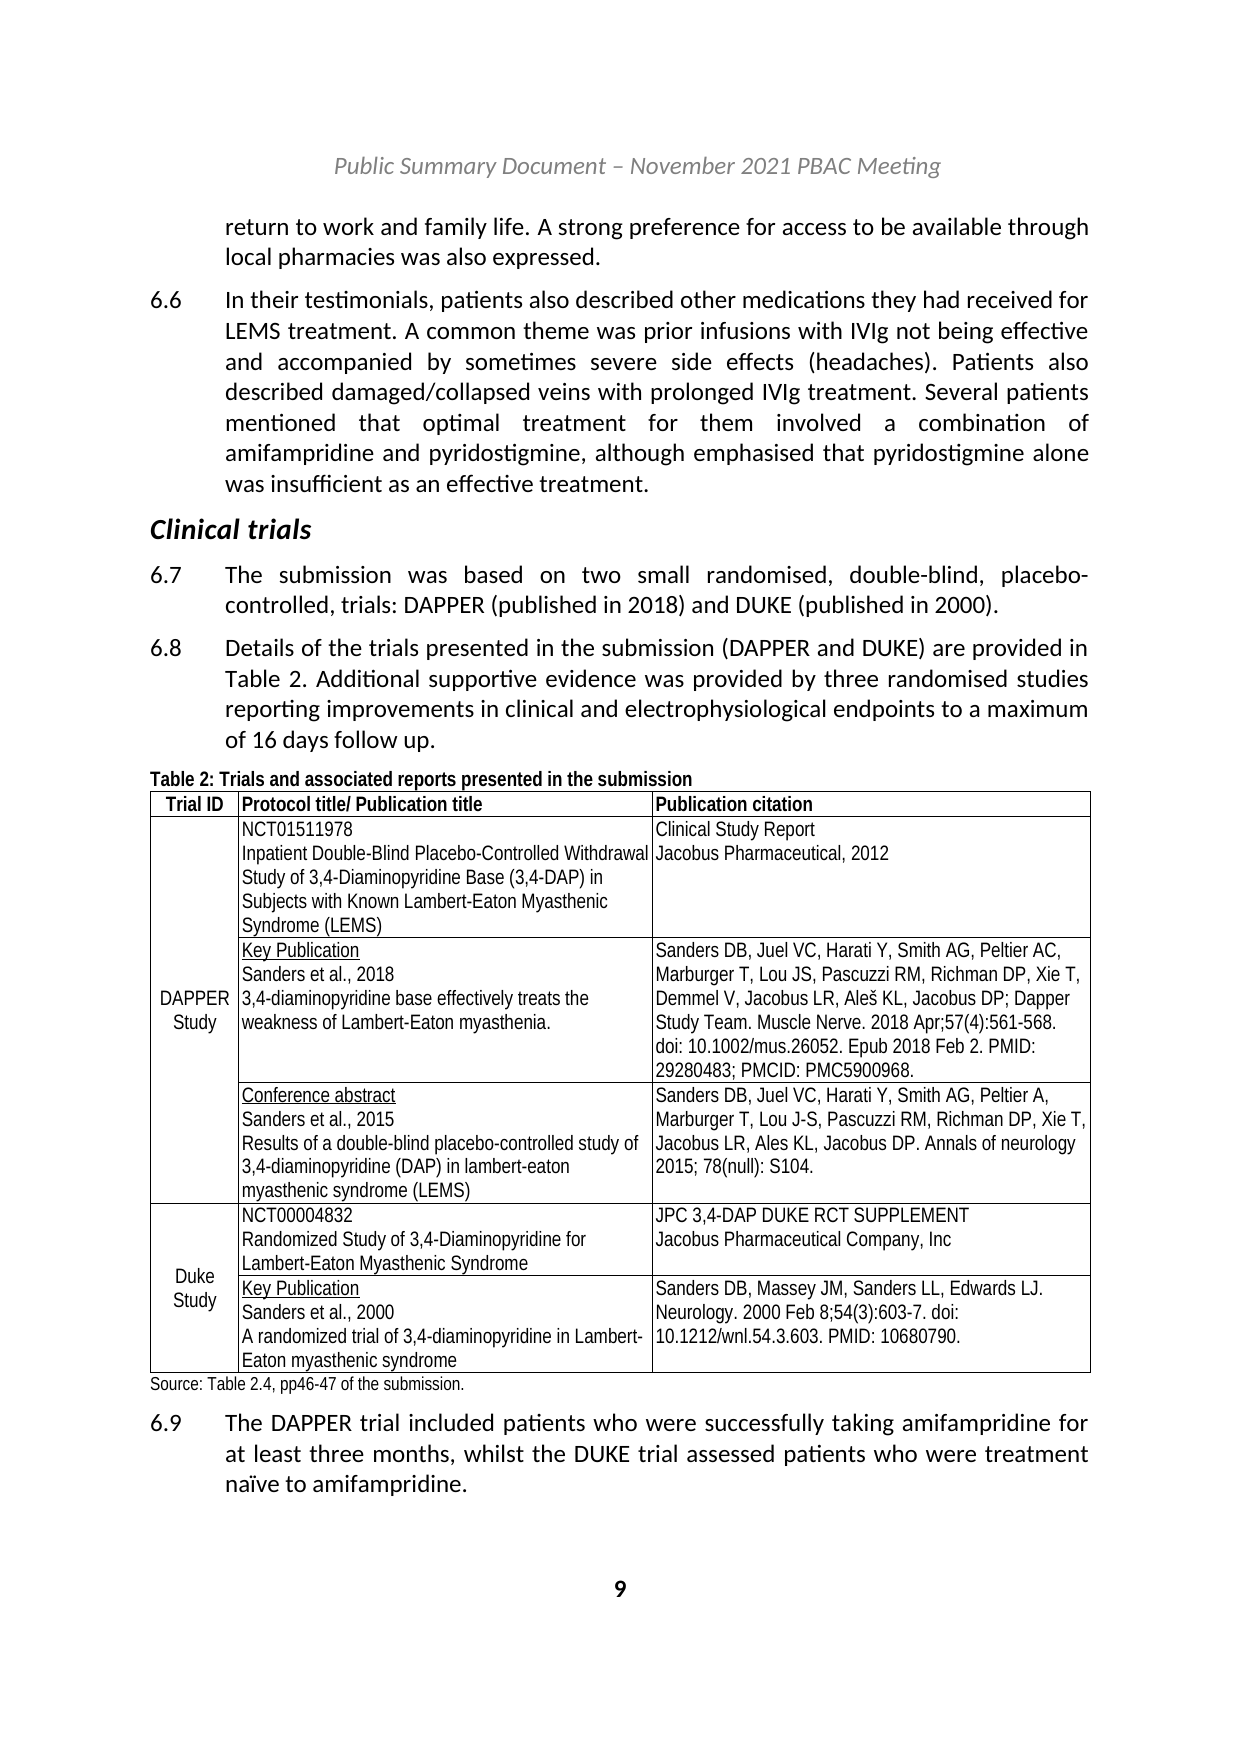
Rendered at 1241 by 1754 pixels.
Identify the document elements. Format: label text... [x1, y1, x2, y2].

subtitle Clinical trials [150, 511, 1090, 546]
table_cell NCT00004832 Randomized Study of 3,4-Diaminopyridine for Lambert-Eaton Myasthenic Syndrome [239, 1204, 652, 1275]
text Source: Table 2.4, pp46-47 of the submission. [150, 1373, 1090, 1395]
table_header Protocol title/ Publication title [239, 792, 652, 816]
list In their testimonials, patients also described other medications they had received for LEMS treatment. A common theme was prior infusions with IVIg not being effective and accompanied by sometimes severe side effects (headaches). Patients also described damaged/collapsed veins with prolonged IVIg treatment. Several patients mentioned that optimal treatment for them involved a combination of amifampridine and pyridostigmine, although emphasised that pyridostigmine alone was insufficient as an effective treatment. [150, 284, 1090, 498]
table_header Publication citation [653, 792, 1090, 816]
table_cell JPC 3,4-DAP DUKE RCT SUPPLEMENT Jacobus Pharmaceutical Company, Inc [653, 1204, 1090, 1275]
list The submission was based on two small randomised, double-blind, placebo-controlled, trials: DAPPER (published in 2018) and DUKE (published in 2000). [150, 559, 1090, 620]
table_cell DAPPER Study [151, 817, 238, 1202]
table_header Trial ID [151, 792, 238, 816]
table_cell Clinical Study Report Jacobus Pharmaceutical, 2012 [653, 817, 1090, 937]
table_cell Duke Study [151, 1204, 238, 1372]
table_cell Conference abstract Sanders et al., 2015 Results of a double-blind placebo-controlled study of 3,4-diaminopyridine (DAP) in lambert-eaton myasthenic syndrome (LEMS) [239, 1083, 652, 1202]
table_cell Sanders DB, Massey JM, Sanders LL, Edwards LJ. Neurology. 2000 Feb 8;54(3):603-7. doi: 10.1212/wnl.54.3.603. PMID: 10680790. [653, 1276, 1090, 1372]
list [150, 211, 1090, 272]
table_cell Sanders DB, Juel VC, Harati Y, Smith AG, Peltier AC, Marburger T, Lou JS, Pascuzzi RM, Richman DP, Xie T, Demmel V, Jacobus LR, Aleš KL, Jacobus DP; Dapper Study Team. Muscle Nerve. 2018 Apr;57(4):561-568. doi: 10.1002/mus.26052. Epub 2018 Feb 2. PMID: 29280483; PMCID: PMC5900968. [653, 938, 1090, 1082]
table_cell NCT01511978 Inpatient Double-Blind Placebo-Controlled Withdrawal Study of 3,4-Diaminopyridine Base (3,4-DAP) in Subjects with Known Lambert-Eaton Myasthenic Syndrome (LEMS) [239, 817, 652, 937]
table_cell Sanders DB, Juel VC, Harati Y, Smith AG, Peltier A, Marburger T, Lou J-S, Pascuzzi RM, Richman DP, Xie T, Jacobus LR, Ales KL, Jacobus DP. Annals of neurology 2015; 78(null): S104. [653, 1083, 1090, 1202]
table_cell Key Publication Sanders et al., 2018 3,4-diaminopyridine base effectively treats the weakness of Lambert-Eaton myasthenia. [239, 938, 652, 1082]
table_cell Key Publication Sanders et al., 2000 A randomized trial of 3,4-diaminopyridine in Lambert-Eaton myasthenic syndrome [239, 1276, 652, 1372]
list Details of the trials presented in the submission (DAPPER and DUKE) are provided in Table 2. Additional supportive evidence was provided by three randomised studies reporting improvements in clinical and electrophysiological endpoints to a maximum of 16 days follow up. [150, 632, 1090, 754]
list The DAPPER trial included patients who were successfully taking amifampridine for at least three months, whilst the DUKE trial assessed patients who were treatment naïve to amifampridine. [150, 1407, 1090, 1499]
text Table 2: Trials and associated reports presented in the submission [150, 767, 1090, 791]
